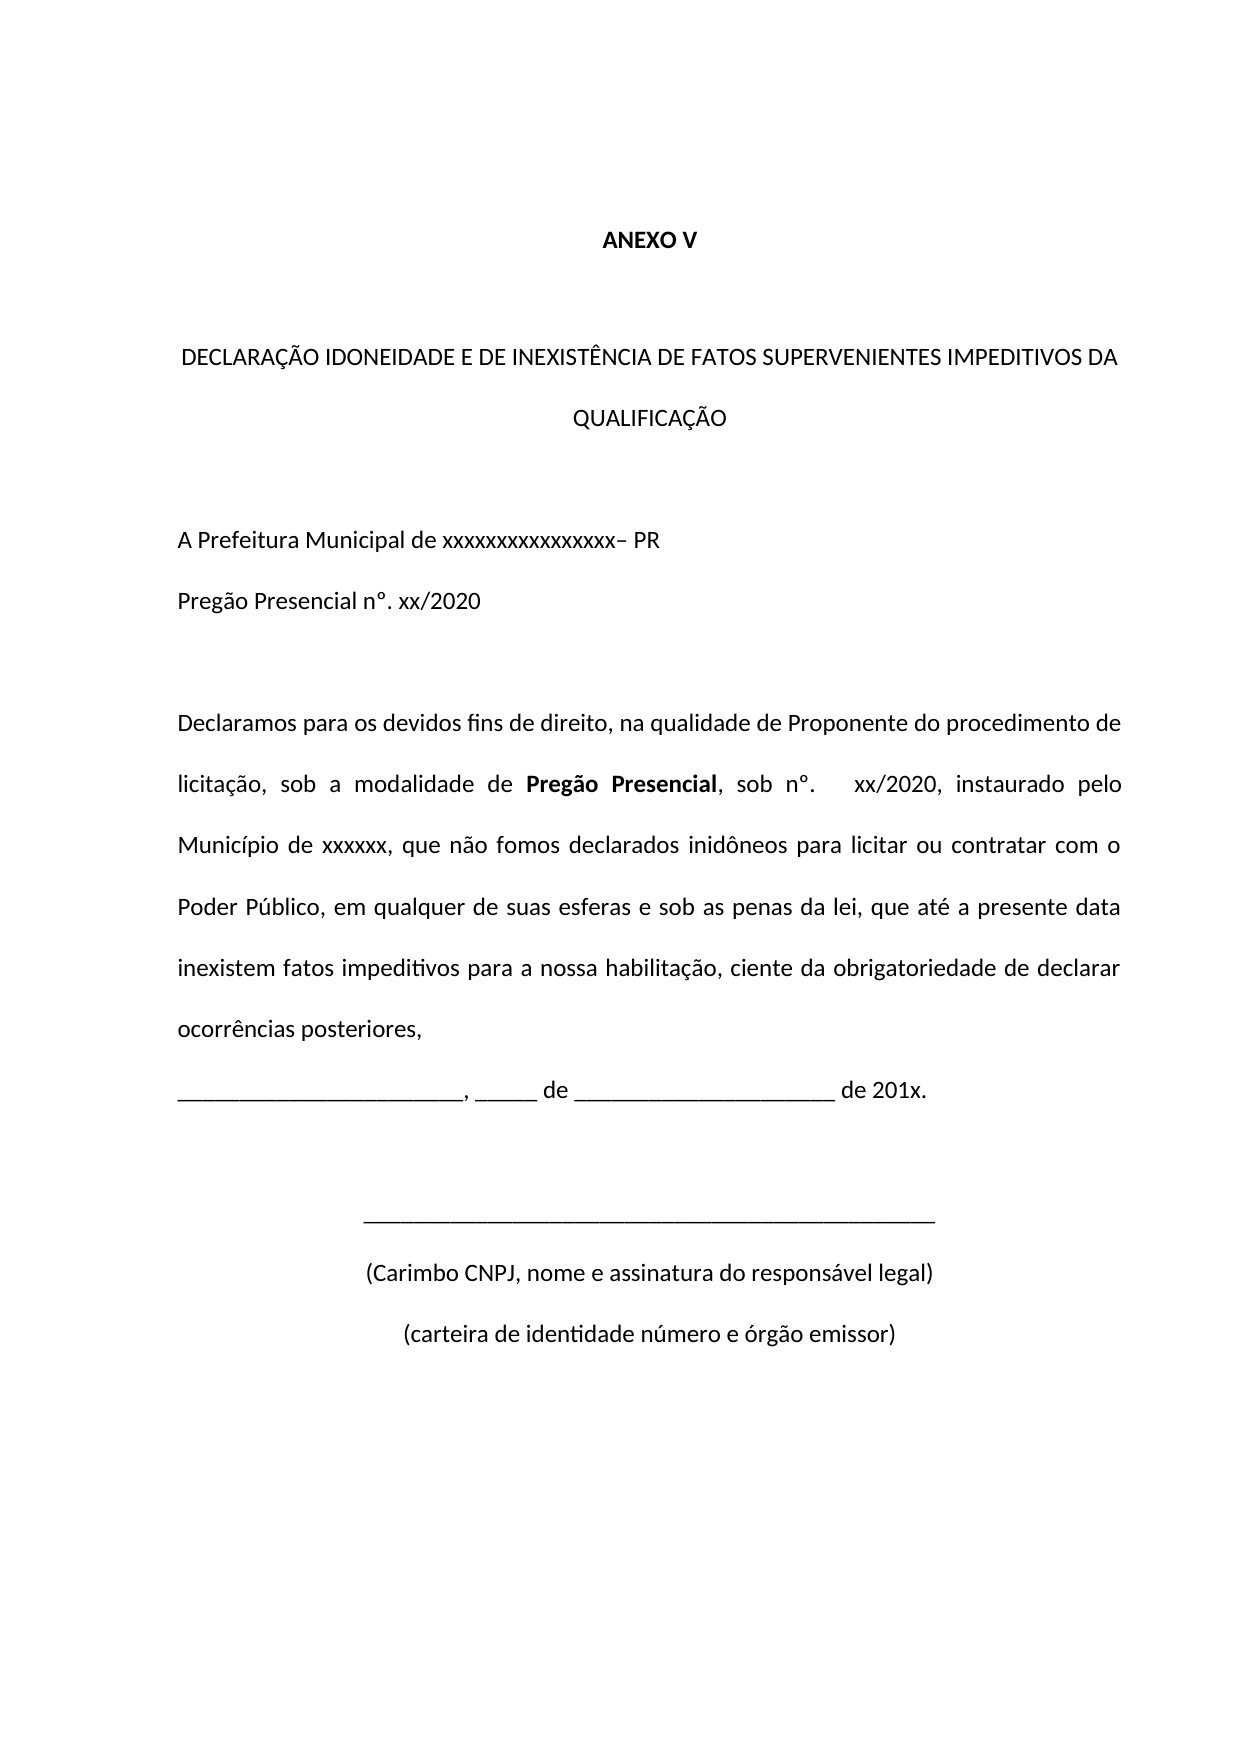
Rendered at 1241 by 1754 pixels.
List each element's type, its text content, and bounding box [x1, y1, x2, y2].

text A Prefeitura Municipal de xxxxxxxxxxxxxxxx– PR [177, 524, 1122, 555]
text ANEXO V [177, 224, 1122, 255]
text (Carimbo CNPJ, nome e assinatura do responsável legal) [177, 1257, 1122, 1287]
text ______________________________________________ [177, 1196, 1122, 1226]
text DECLARAÇÃO IDONEIDADE E DE INEXISTÊNCIA DE FATOS SUPERVENIENTES IMPEDITIVOS DA QUALIFICAÇÃO [177, 341, 1122, 433]
text _______________________, _____ de _____________________ de 201x. [177, 1074, 1122, 1104]
text Pregão Presencial nº. xx/2020 [177, 586, 1122, 616]
text Declaramos para os devidos fins de direito, na qualidade de Proponente do procedimento de licitação, sob a modalidade de Pregão Presencial, sob nº. xx/2020, instaurado pelo Município de xxxxxx, que não fomos declarados inidôneos para licitar ou contratar com o Poder Público, em qualquer de suas esferas e sob as penas da lei, que até a presente data inexistem fatos impeditivos para a nossa habilitação, ciente da obrigatoriedade de declarar ocorrências posteriores, [177, 708, 1122, 1043]
text (carteira de identidade número e órgão emissor) [177, 1318, 1122, 1348]
